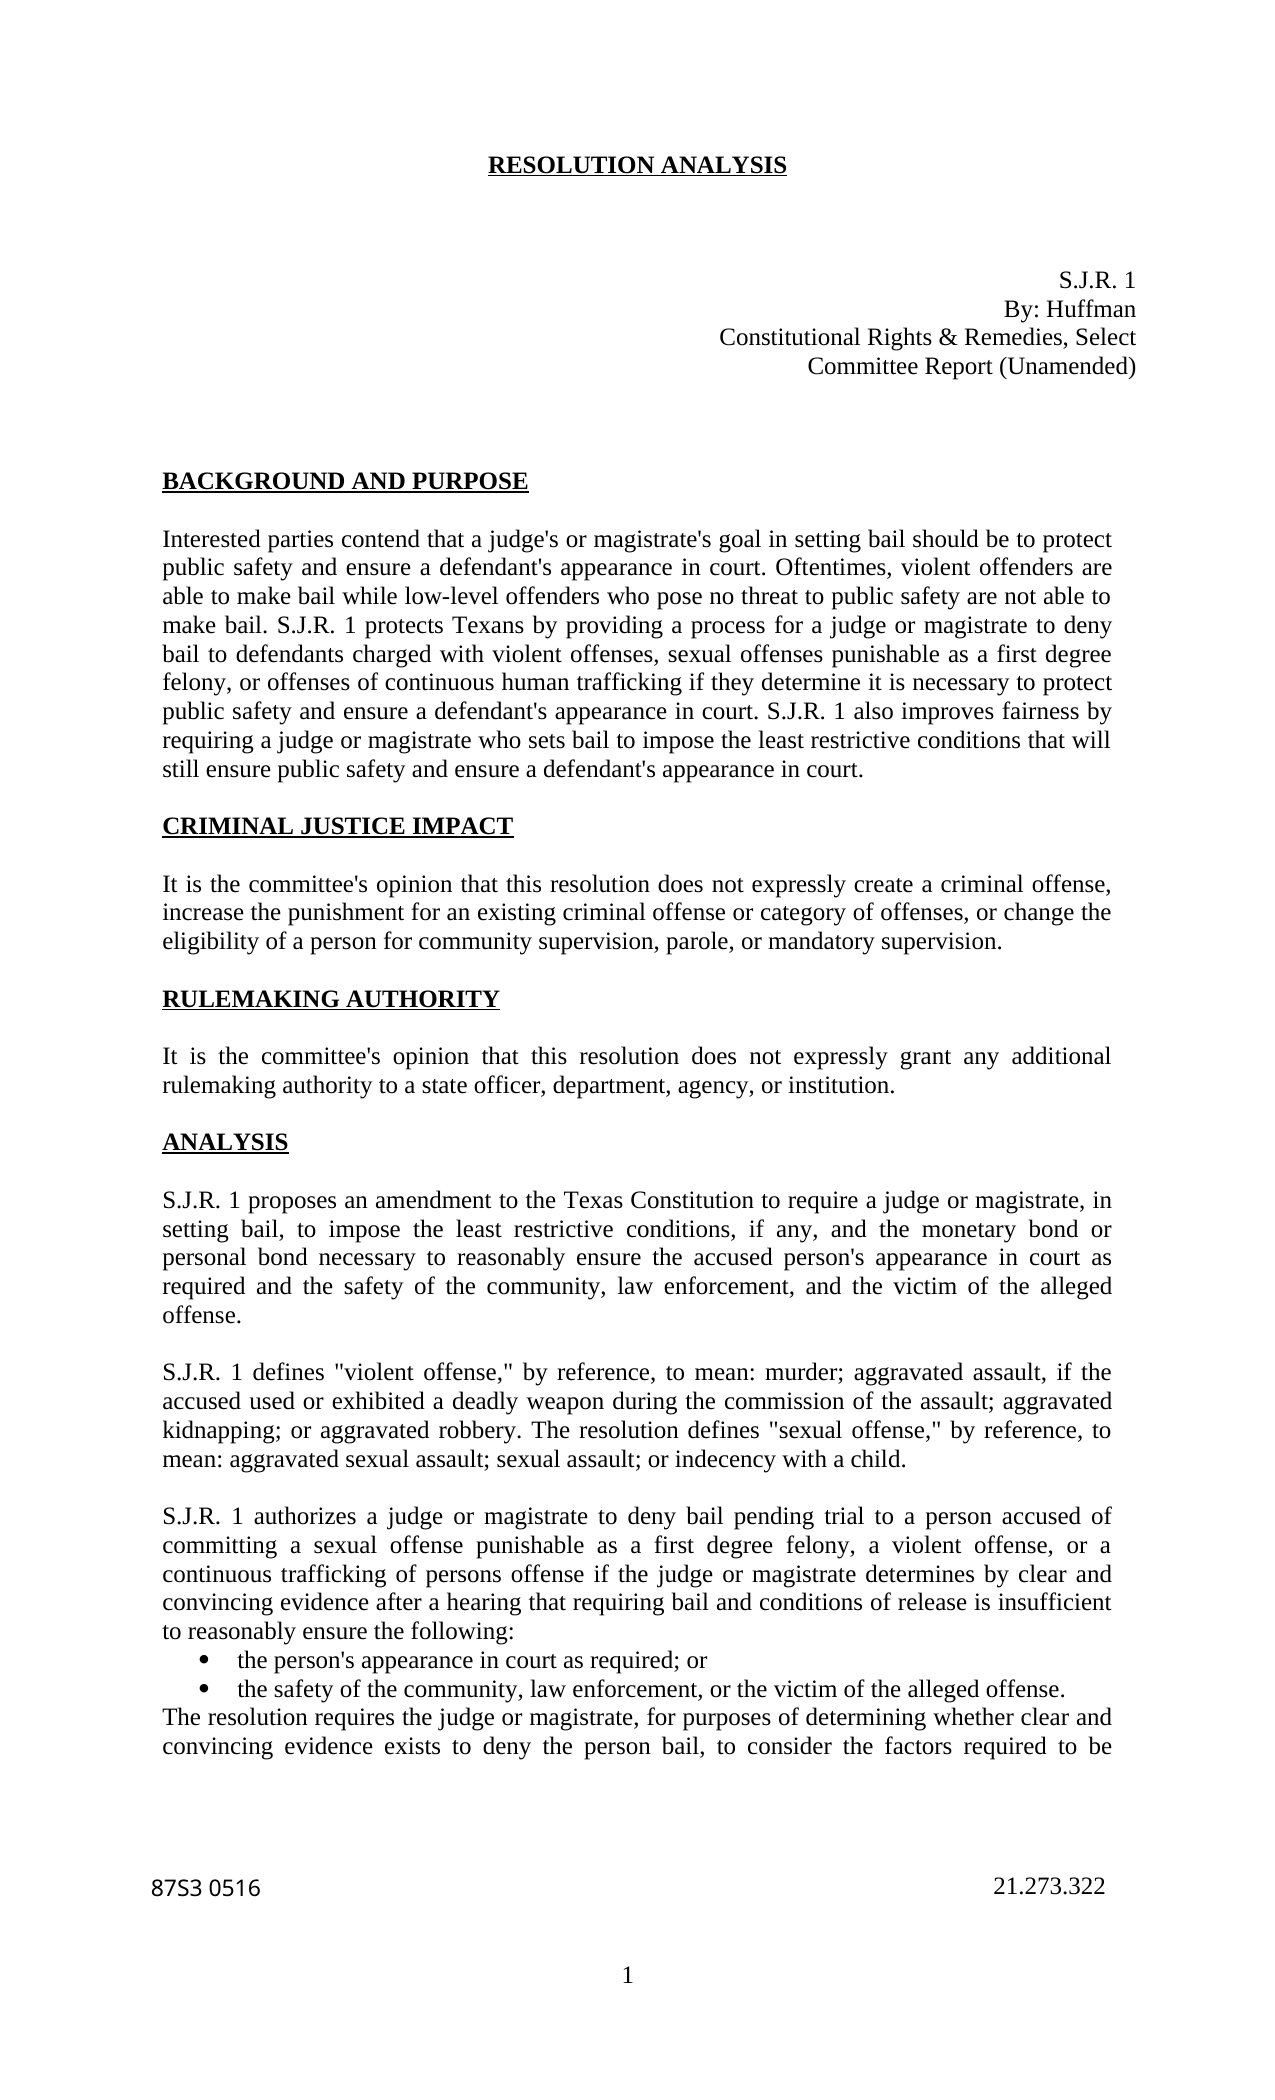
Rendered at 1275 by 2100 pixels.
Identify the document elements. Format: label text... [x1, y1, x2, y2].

table_header RESOLUTION ANALYSIS [150, 150, 1125, 179]
table_cell By: Huffman [150, 294, 1147, 322]
table_header S.J.R. 1 [150, 265, 1147, 294]
table_cell RULEMAKING AUTHORITY It is the committee's opinion that this resolution does not expressly grant any additional rulemaking authority to a state officer, department, agency, or institution. [150, 984, 1125, 1127]
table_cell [150, 1128, 1125, 1760]
table_cell Constitutional Rights & Remedies, Select [150, 323, 1147, 351]
table_cell Committee Report (Unamended) [150, 351, 1147, 380]
table_cell CRIMINAL JUSTICE IMPACT It is the committee's opinion that this resolution does not expressly create a criminal offense, increase the punishment for an existing criminal offense or category of offenses, or change the eligibility of a person for community supervision, parole, or mandatory supervision. [150, 811, 1125, 984]
table_header BACKGROUND AND PURPOSE Interested parties contend that a judge's or magistrate's goal in setting bail should be to protect public safety and ensure a defendant's appearance in court. Oftentimes, violent offenders are able to make bail while low-level offenders who pose no threat to public safety are not able to make bail. S.J.R. 1 protects Texans by providing a process for a judge or magistrate to deny bail to defendants charged with violent offenses, sexual offenses punishable as a first degree felony, or offenses of continuous human trafficking if they determine it is necessary to protect public safety and ensure a defendant's appearance in court. S.J.R. 1 also improves fairness by requiring a judge or magistrate who sets bail to impose the least restrictive conditions that will still ensure public safety and ensure a defendant's appearance in court. [150, 466, 1125, 811]
